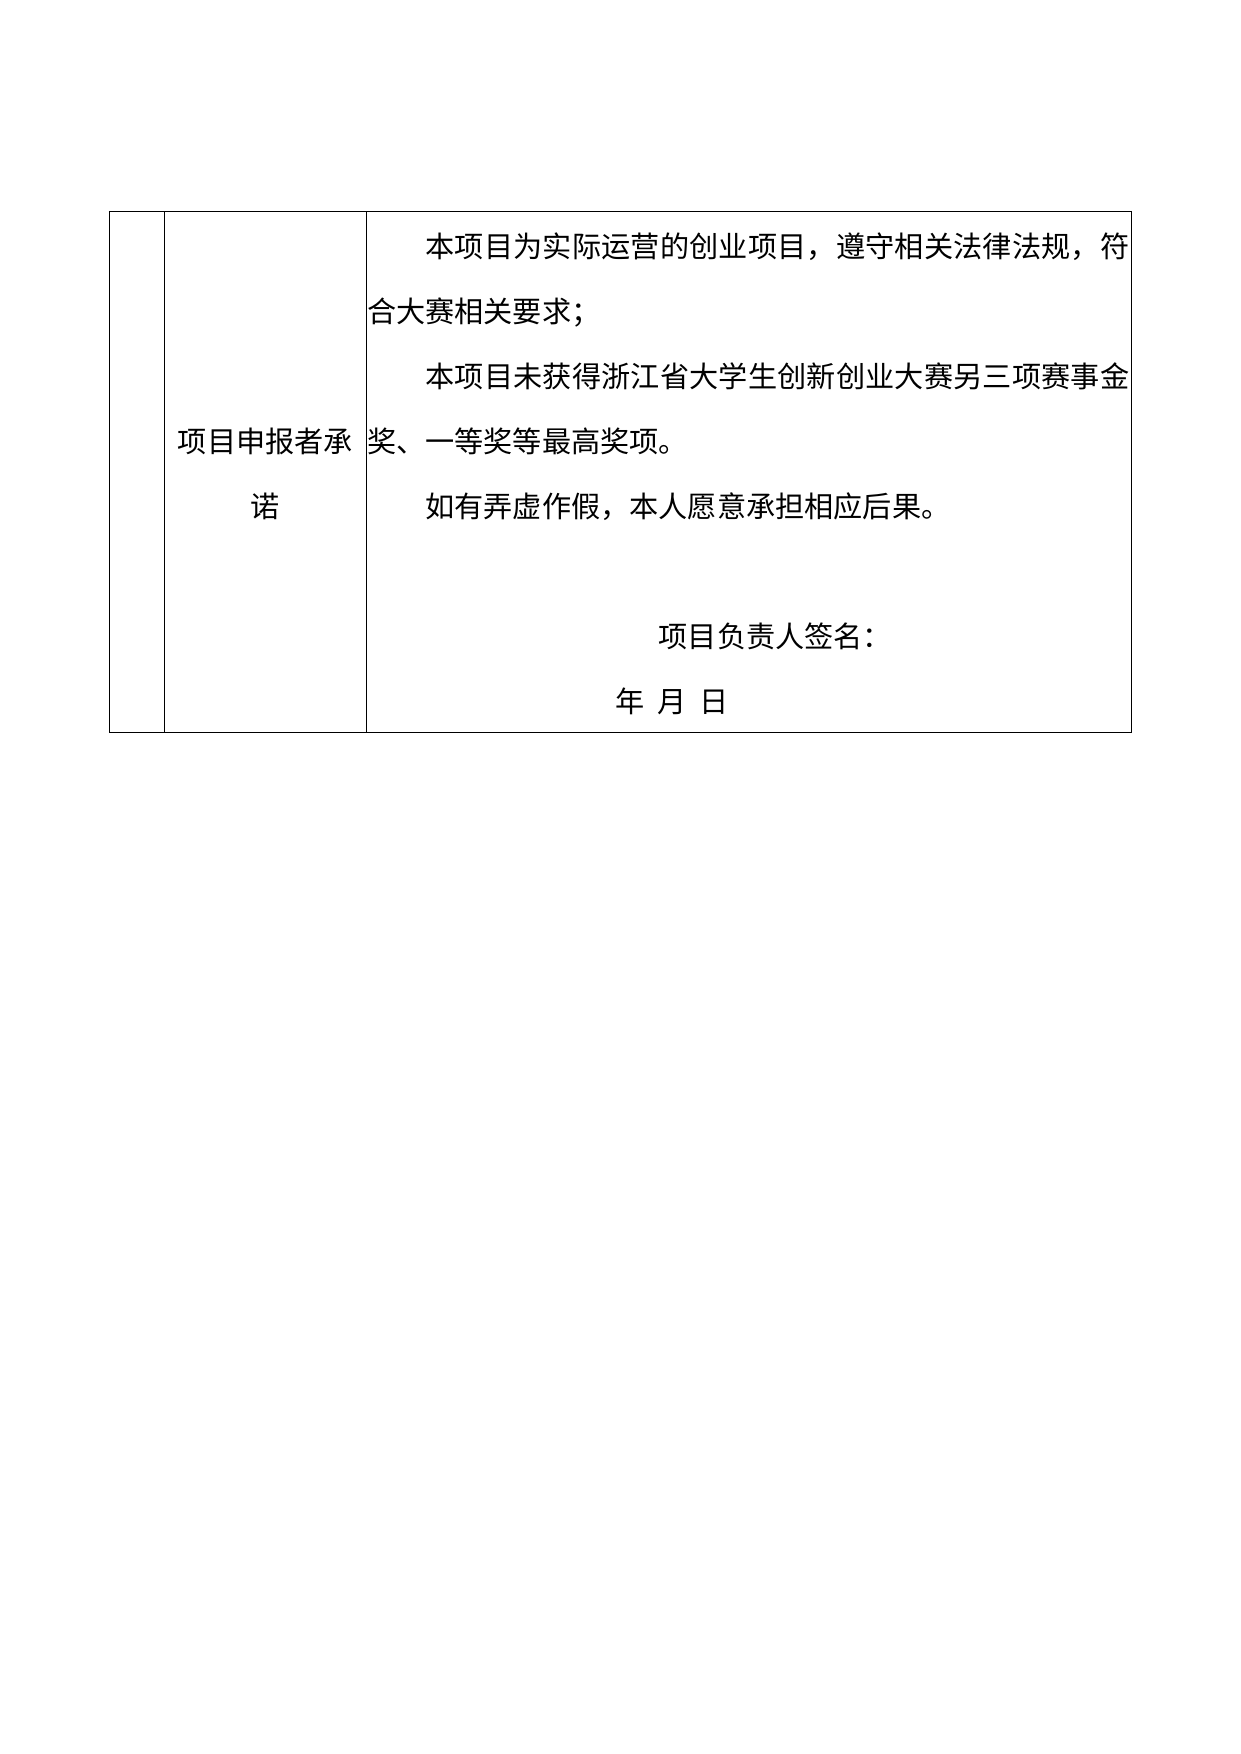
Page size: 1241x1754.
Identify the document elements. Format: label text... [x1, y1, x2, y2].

table_cell 本项目为实际运营的创业项目，遵守相关法律法规，符合大赛相关要求； 本项目未获得浙江省大学生创新创业大赛另三项赛事金奖、一等奖等最高奖项。 如有弄虚作假，本人愿意承担相应后果。 项目负责人签名： 年 月 日 [367, 212, 1131, 732]
table_cell 项目申报者承诺 [165, 212, 366, 732]
